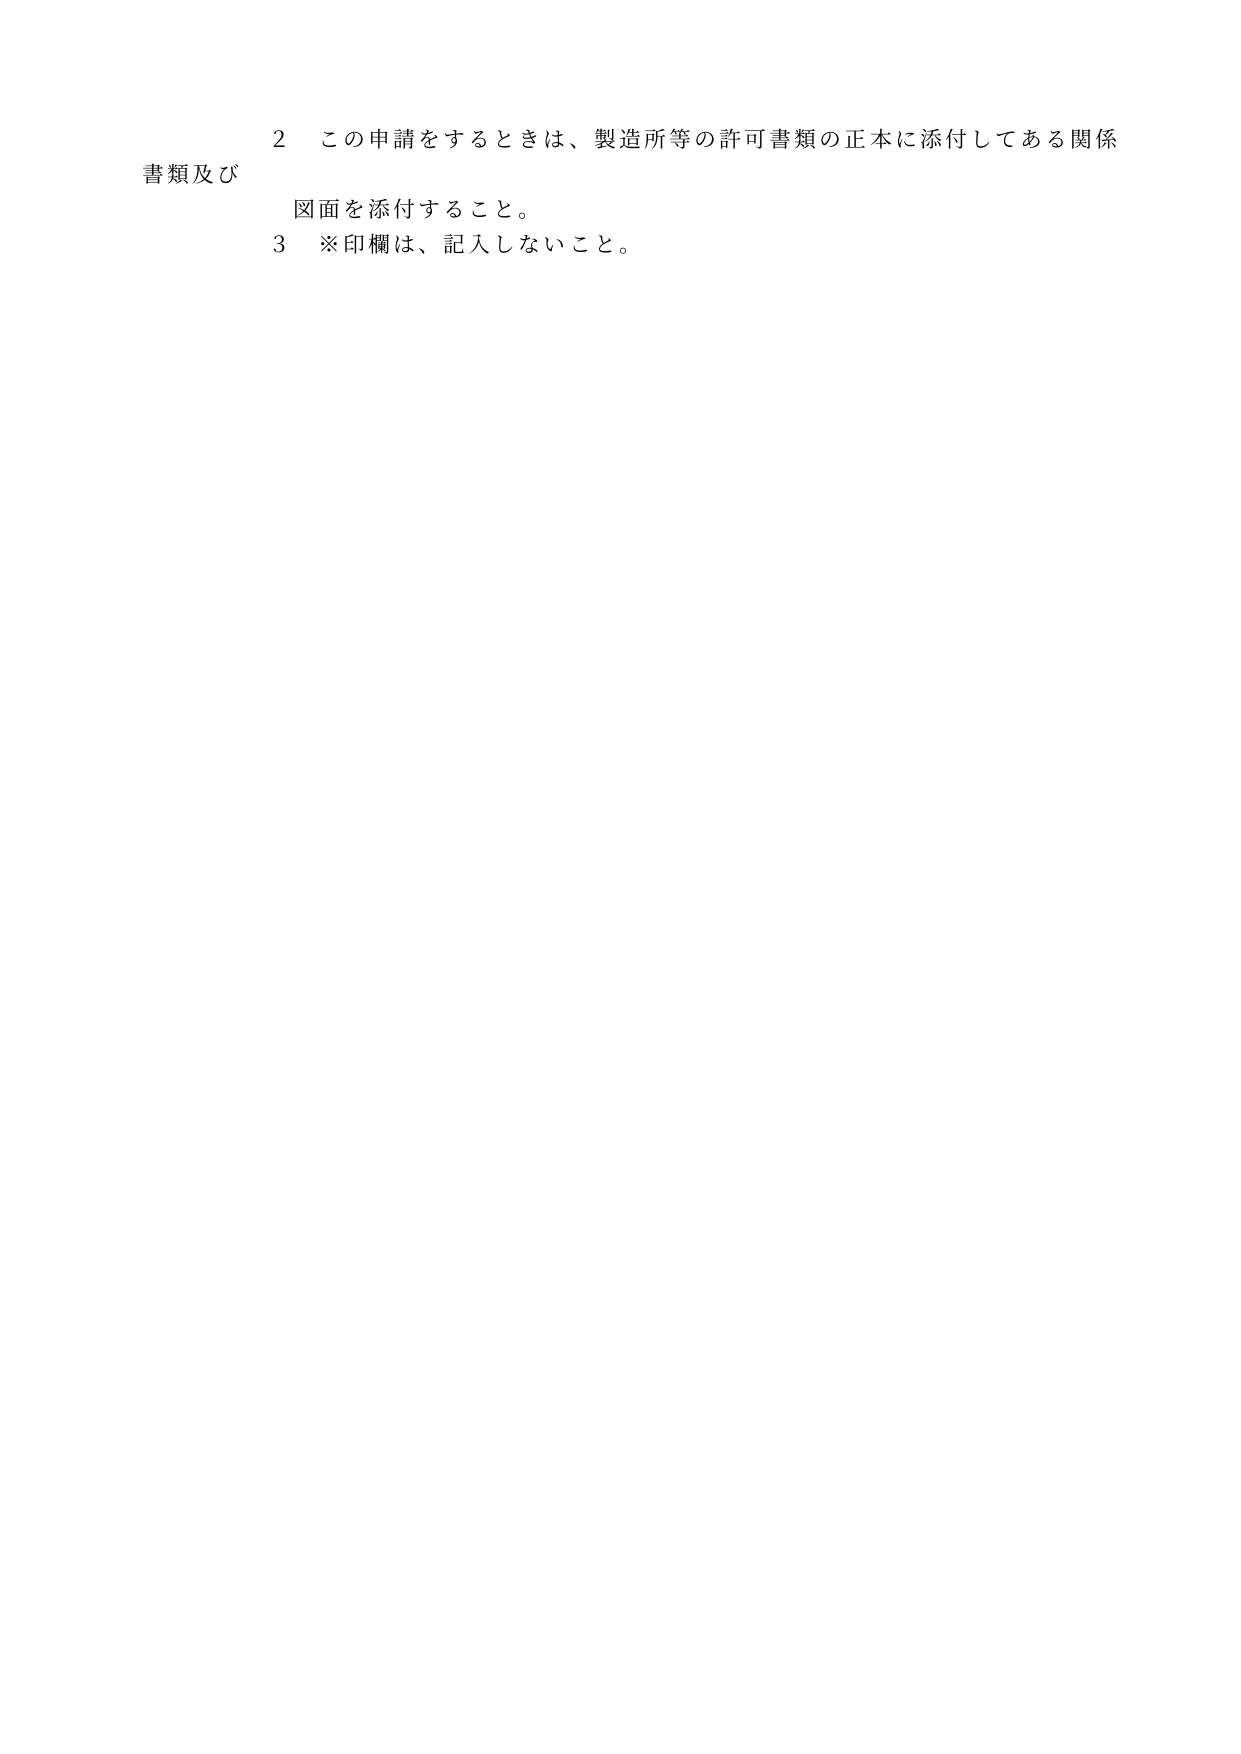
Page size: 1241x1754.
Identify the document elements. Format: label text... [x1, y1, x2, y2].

text ３ ※印欄は、記入しないこと。 [142, 226, 1121, 261]
text ２ この申請をするときは、製造所等の許可書類の正本に添付してある関係書類及び [142, 120, 1121, 190]
text 図面を添付すること。 [142, 190, 1121, 226]
